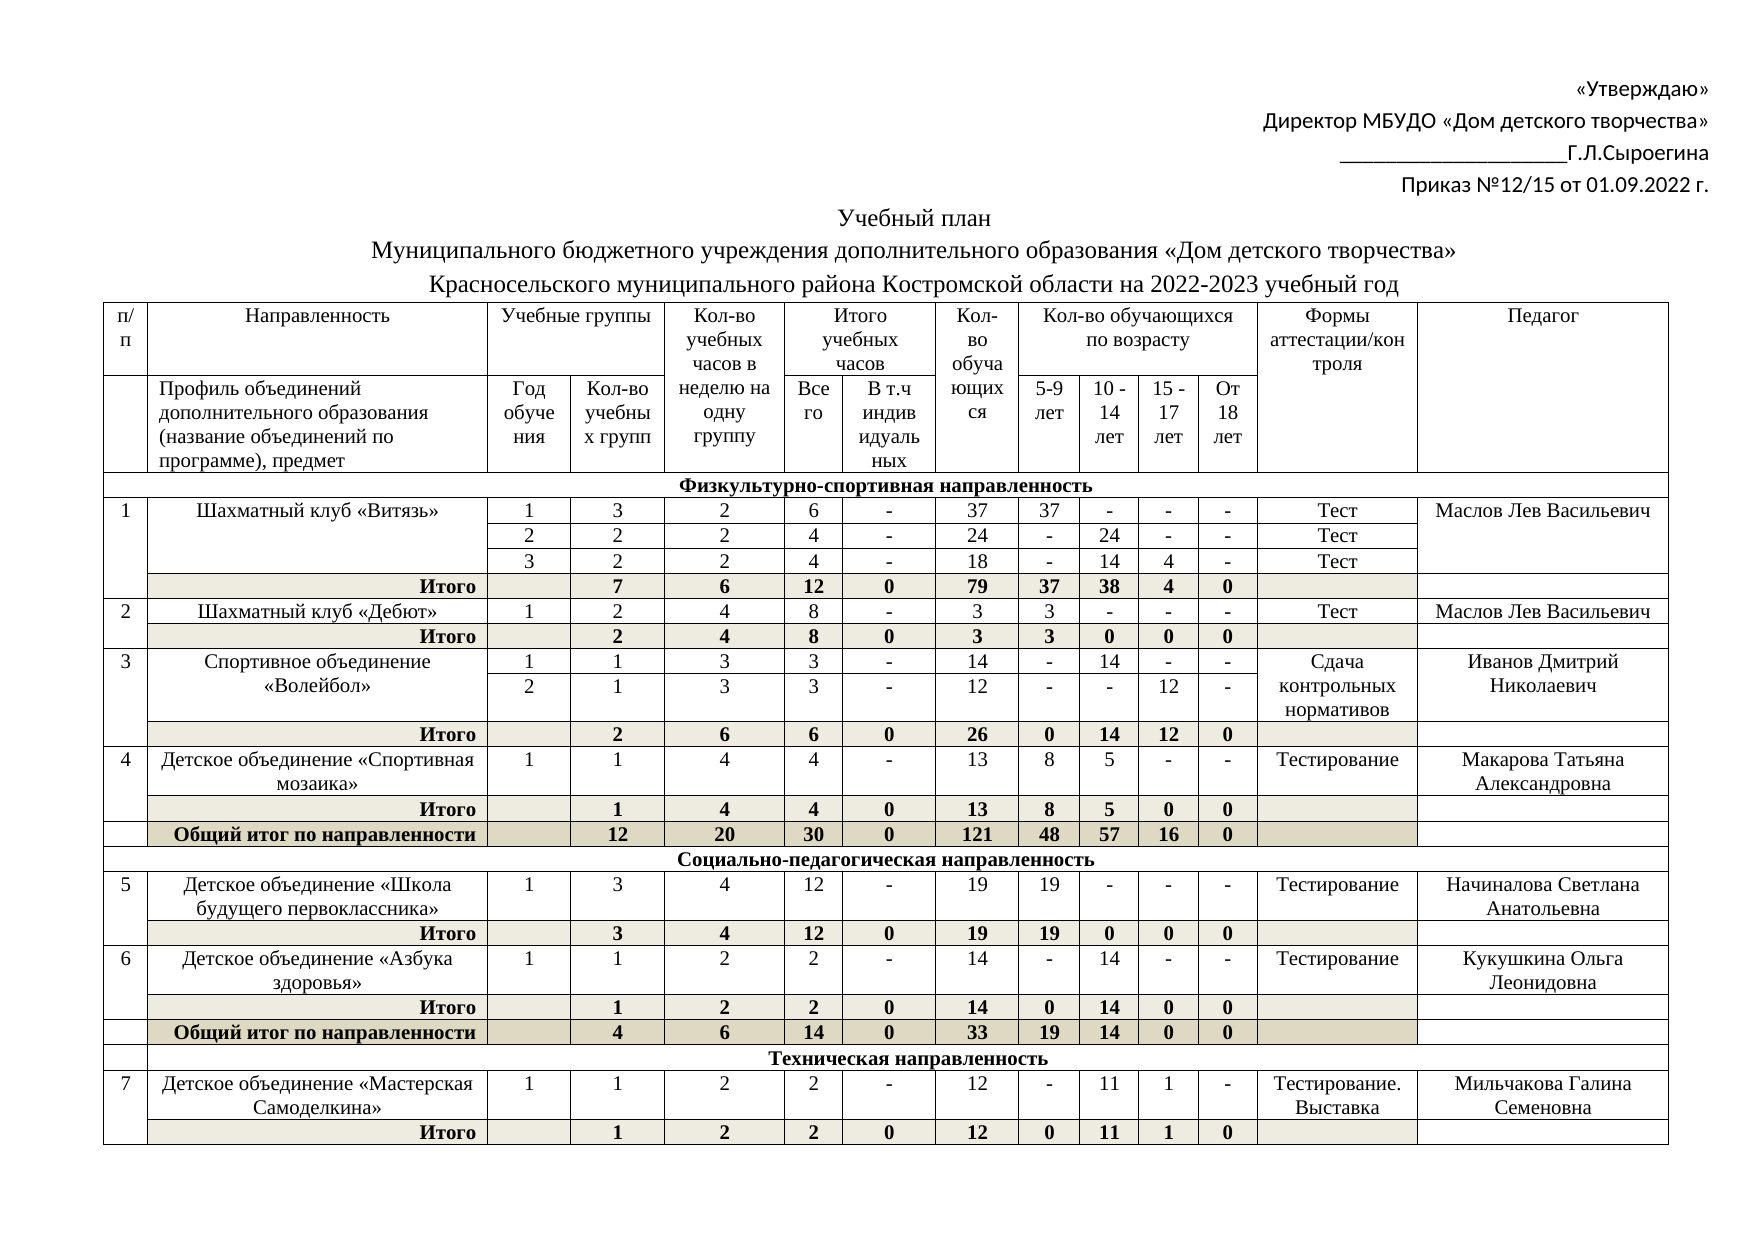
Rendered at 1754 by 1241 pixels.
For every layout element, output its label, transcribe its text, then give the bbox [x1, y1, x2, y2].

table_cell [1418, 921, 1668, 945]
table_cell - [843, 674, 935, 721]
table_cell 3 [488, 549, 570, 573]
table_cell - [843, 649, 935, 673]
table_cell 48 [1019, 822, 1079, 846]
table_cell - [1199, 599, 1257, 623]
table_cell 57 [1080, 822, 1138, 846]
table_cell 2 [488, 674, 570, 721]
table_cell - [1080, 872, 1138, 920]
table_cell - [1019, 674, 1079, 721]
table_cell 1 [488, 946, 570, 994]
table_cell 14 [1080, 1020, 1138, 1044]
table_cell 3 [665, 649, 784, 673]
table_cell 121 [936, 822, 1018, 846]
table_cell - [1139, 872, 1198, 920]
table_header Кол-во учебных часов в неделю на одну группу [665, 303, 784, 472]
table_cell 2 [571, 549, 664, 573]
table_cell 2 [665, 524, 784, 547]
table_cell - [843, 1071, 935, 1119]
table_cell - [843, 946, 935, 994]
table_cell - [1019, 1071, 1079, 1119]
table_cell [1258, 574, 1417, 598]
table_cell Детское объединение «Мастерская Самоделкина» [148, 1071, 487, 1119]
table_cell 3 [936, 624, 1018, 648]
table_cell 3 [1019, 624, 1079, 648]
table_cell Тест [1258, 524, 1417, 547]
table_cell 1 [571, 796, 664, 821]
table_cell [488, 574, 570, 598]
table_cell Всего [785, 376, 842, 472]
table_cell Иванов Дмитрий Николаевич [1418, 649, 1668, 721]
table_cell 2 [571, 624, 664, 648]
table_cell 10 -14 лет [1080, 376, 1138, 472]
table_cell 6 [104, 946, 147, 1019]
table_cell - [843, 599, 935, 623]
table_cell 3 [1019, 599, 1079, 623]
text Красносельского муниципального района Костромской области на 2022-2023 учебный год [118, 269, 1709, 297]
table_cell 5 [1080, 747, 1138, 795]
table_cell 0 [843, 921, 935, 945]
table_cell [1258, 822, 1417, 846]
table_cell 12 [571, 822, 664, 846]
table_cell 3 [571, 921, 664, 945]
table_cell - [1199, 747, 1257, 795]
table_cell 5 [1080, 796, 1138, 821]
table_cell 1 [571, 747, 664, 795]
table_cell Общий итог по направленности [148, 1020, 487, 1044]
table_cell 0 [1199, 822, 1257, 846]
table_cell - [1139, 524, 1198, 547]
table_cell Тестирование. Выставка [1258, 1071, 1417, 1119]
table_cell - [843, 549, 935, 573]
table_cell В т.ч индив идуаль ных [843, 376, 935, 472]
table_cell Шахматный клуб «Дебют» [148, 599, 487, 623]
table_cell 7 [571, 574, 664, 598]
table_cell 1 [104, 498, 147, 598]
table_header Кол-во обучающихся [936, 303, 1018, 472]
text Приказ №12/15 от 01.09.2022 г. [118, 170, 1709, 198]
table_cell 0 [1139, 921, 1198, 945]
table_cell 0 [1080, 921, 1138, 945]
table_cell Кукушкина Ольга Леонидовна [1418, 946, 1668, 994]
table_cell 1 [571, 995, 664, 1019]
table_cell - [843, 524, 935, 547]
table_cell Итого [148, 921, 487, 945]
table_cell - [1139, 649, 1198, 673]
table_cell [1258, 796, 1417, 821]
table_cell 7 [104, 1071, 147, 1144]
table_cell Тест [1258, 549, 1417, 573]
table_header Итого учебных часов [785, 303, 935, 375]
table_cell 1 [571, 1071, 664, 1119]
table_cell 14 [1080, 995, 1138, 1019]
table_cell [488, 1020, 570, 1044]
table_cell 12 [1139, 722, 1198, 746]
table_cell От 18 лет [1199, 376, 1257, 472]
table_cell - [1080, 599, 1138, 623]
table_cell 2 [665, 946, 784, 994]
table_cell 12 [785, 872, 842, 920]
table_cell 20 [665, 822, 784, 846]
table_cell 18 [936, 549, 1018, 573]
table_cell 0 [843, 822, 935, 846]
table_cell [488, 722, 570, 746]
table_cell 15 -17 лет [1139, 376, 1198, 472]
table_cell 0 [1019, 1120, 1079, 1144]
table_header Кол-во обучающихся по возрасту [1019, 303, 1257, 375]
table_cell 3 [665, 674, 784, 721]
table_cell 8 [785, 599, 842, 623]
table_cell 12 [936, 1120, 1018, 1144]
table_cell Начиналова Светлана Анатольевна [1418, 872, 1668, 920]
table_cell 0 [1199, 624, 1257, 648]
table_cell 2 [665, 1071, 784, 1119]
table_cell Итого [148, 624, 487, 648]
table_cell Тестирование [1258, 872, 1417, 920]
table_cell 19 [1019, 1020, 1079, 1044]
table_cell Физкультурно-спортивная направленность [104, 473, 1668, 497]
table_cell 14 [936, 946, 1018, 994]
table_cell - [1019, 524, 1079, 547]
table_cell 4 [1139, 549, 1198, 573]
table_cell 2 [571, 599, 664, 623]
table_cell - [1139, 946, 1198, 994]
table_cell 4 [104, 747, 147, 821]
table_cell 6 [785, 498, 842, 522]
table_cell 0 [843, 796, 935, 821]
table_cell 1 [571, 674, 664, 721]
table_cell Шахматный клуб «Витязь» [148, 498, 487, 573]
table_cell [104, 376, 147, 472]
table_cell 2 [785, 946, 842, 994]
table_cell 5-9 лет [1019, 376, 1079, 472]
table_cell [1258, 624, 1417, 648]
table_cell 16 [1139, 822, 1198, 846]
table_cell [1258, 921, 1417, 945]
table_cell - [1019, 549, 1079, 573]
table_cell Тест [1258, 599, 1417, 623]
table_cell 0 [1019, 995, 1079, 1019]
table_cell Профиль объединений дополнительного образования (название объединений по программе), предмет [148, 376, 487, 472]
table_cell Итого [148, 574, 487, 598]
table_cell 19 [936, 872, 1018, 920]
table_cell Кол-во учебных групп [571, 376, 664, 472]
table_cell Год обучения [488, 376, 570, 472]
table_cell 1 [488, 649, 570, 673]
table_cell 24 [1080, 524, 1138, 547]
table_cell [104, 1020, 147, 1044]
table_cell [488, 995, 570, 1019]
table_cell 14 [936, 995, 1018, 1019]
table_cell [1418, 822, 1668, 846]
table_cell 4 [665, 747, 784, 795]
table_cell Тест [1258, 498, 1417, 522]
table_cell 12 [936, 674, 1018, 721]
table_cell - [1199, 1071, 1257, 1119]
table_cell 4 [785, 747, 842, 795]
table_cell 4 [665, 624, 784, 648]
table_cell 0 [1199, 995, 1257, 1019]
table_cell 19 [1019, 872, 1079, 920]
text Директор МБУДО «Дом детского творчества» [118, 106, 1709, 134]
table_cell 33 [936, 1020, 1018, 1044]
table_cell 37 [936, 498, 1018, 522]
table_cell 4 [785, 524, 842, 547]
table_cell 14 [1080, 549, 1138, 573]
table_cell Маслов Лев Васильевич [1418, 498, 1668, 573]
table_cell 0 [843, 722, 935, 746]
table_cell [488, 822, 570, 846]
table_cell 2 [785, 1120, 842, 1144]
table_cell 3 [785, 649, 842, 673]
table_cell 14 [1080, 946, 1138, 994]
text Учебный план [118, 203, 1709, 231]
table_cell 3 [936, 599, 1018, 623]
table_cell 4 [665, 872, 784, 920]
table_cell 0 [843, 574, 935, 598]
table_cell 0 [1199, 796, 1257, 821]
table_cell - [843, 872, 935, 920]
table_cell - [1199, 549, 1257, 573]
table_header Формы аттестации/контроля [1258, 303, 1417, 472]
table_cell 0 [843, 1120, 935, 1144]
table_cell - [1139, 498, 1198, 522]
table_cell 11 [1080, 1071, 1138, 1119]
table_cell 8 [1019, 796, 1079, 821]
table_cell 19 [936, 921, 1018, 945]
table_cell 3 [571, 498, 664, 522]
table_cell [1418, 1020, 1668, 1044]
table_cell 1 [488, 872, 570, 920]
table_cell - [1199, 524, 1257, 547]
table_cell 2 [571, 524, 664, 547]
table_cell 12 [785, 921, 842, 945]
table_cell 30 [785, 822, 842, 846]
table_cell 6 [665, 722, 784, 746]
table_cell 0 [1139, 796, 1198, 821]
table_cell 0 [1139, 1020, 1198, 1044]
table_cell 1 [571, 1120, 664, 1144]
table_cell 14 [785, 1020, 842, 1044]
table_cell 26 [936, 722, 1018, 746]
table_cell 0 [843, 1020, 935, 1044]
table_cell 38 [1080, 574, 1138, 598]
table_cell - [1199, 649, 1257, 673]
table_cell 37 [1019, 574, 1079, 598]
table_cell [488, 921, 570, 945]
table_cell [1258, 722, 1417, 746]
table_cell 1 [488, 599, 570, 623]
table_cell Итого [148, 796, 487, 821]
table_cell - [1199, 498, 1257, 522]
table_cell [488, 624, 570, 648]
table_cell 0 [843, 995, 935, 1019]
table_cell Детское объединение «Школа будущего первоклассника» [148, 872, 487, 920]
table_cell 0 [1139, 624, 1198, 648]
table_cell 6 [665, 1020, 784, 1044]
table_cell 2 [104, 599, 147, 648]
table_cell [1418, 624, 1668, 648]
text ____________________Г.Л.Сыроегина [118, 138, 1709, 166]
table_cell - [1019, 649, 1079, 673]
table_cell 4 [665, 921, 784, 945]
table_cell 13 [936, 747, 1018, 795]
table_cell 13 [936, 796, 1018, 821]
table_cell 6 [665, 574, 784, 598]
table_cell 2 [488, 524, 570, 547]
text Муниципального бюджетного учреждения дополнительного образования «Дом детского творчества» [118, 236, 1709, 264]
table_cell 24 [936, 524, 1018, 547]
table_header п/п [104, 303, 147, 375]
table_cell - [1139, 747, 1198, 795]
table_cell 19 [1019, 921, 1079, 945]
table_cell 2 [665, 995, 784, 1019]
table_cell Мильчакова Галина Семеновна [1418, 1071, 1668, 1119]
table_cell Итого [148, 1120, 487, 1144]
table_cell Макарова Татьяна Александровна [1418, 747, 1668, 795]
table_cell Итого [148, 995, 487, 1019]
table_cell [104, 1045, 147, 1069]
table_cell - [843, 498, 935, 522]
table_cell 1 [571, 946, 664, 994]
table_cell 3 [785, 674, 842, 721]
table_cell 4 [665, 599, 784, 623]
table_cell Сдача контрольных нормативов [1258, 649, 1417, 721]
table_cell 2 [665, 1120, 784, 1144]
table_cell 4 [785, 549, 842, 573]
table_cell 4 [785, 796, 842, 821]
table_cell 12 [1139, 674, 1198, 721]
table_cell 1 [488, 747, 570, 795]
table_cell - [1080, 674, 1138, 721]
table_cell 3 [104, 649, 147, 746]
table_cell - [1019, 946, 1079, 994]
table_cell - [843, 747, 935, 795]
table_cell 14 [1080, 722, 1138, 746]
table_cell [1418, 995, 1668, 1019]
table_cell - [1080, 498, 1138, 522]
table_cell - [1139, 599, 1198, 623]
text «Утверждаю» [118, 74, 1709, 102]
table_cell 2 [571, 722, 664, 746]
table_cell [1418, 722, 1668, 746]
table_cell Спортивное объединение «Волейбол» [148, 649, 487, 721]
table_cell 4 [571, 1020, 664, 1044]
table_cell 0 [1199, 1120, 1257, 1144]
table_cell 0 [1199, 1020, 1257, 1044]
table_cell Детское объединение «Азбука здоровья» [148, 946, 487, 994]
table_cell 2 [785, 995, 842, 1019]
table_header Педагог [1418, 303, 1668, 472]
table_cell 2 [665, 549, 784, 573]
table_cell 5 [104, 872, 147, 945]
table_cell 8 [1019, 747, 1079, 795]
table_cell 14 [1080, 649, 1138, 673]
table_cell 14 [936, 649, 1018, 673]
table_cell [1258, 1120, 1417, 1144]
table_cell Общий итог по направленности [148, 822, 487, 846]
table_cell 4 [665, 796, 784, 821]
table_cell 0 [843, 624, 935, 648]
table_cell 79 [936, 574, 1018, 598]
table_cell - [1199, 674, 1257, 721]
table_cell 4 [1139, 574, 1198, 598]
table_cell 1 [488, 1071, 570, 1119]
table_cell [1418, 1120, 1668, 1144]
table_cell 0 [1080, 624, 1138, 648]
table_cell [1258, 995, 1417, 1019]
table_cell 1 [1139, 1120, 1198, 1144]
table_cell 12 [785, 574, 842, 598]
table_cell Детское объединение «Спортивная мозаика» [148, 747, 487, 795]
table_cell [1418, 796, 1668, 821]
table_cell [488, 1120, 570, 1144]
table_cell 1 [488, 498, 570, 522]
table_cell Тестирование [1258, 946, 1417, 994]
table_cell 0 [1199, 921, 1257, 945]
table_cell Итого [148, 722, 487, 746]
table_cell [1258, 1020, 1417, 1044]
table_cell Техническая направленность [148, 1045, 1668, 1069]
table_cell 8 [785, 624, 842, 648]
table_cell Тестирование [1258, 747, 1417, 795]
table_cell 11 [1080, 1120, 1138, 1144]
table_cell [488, 796, 570, 821]
table_header Учебные группы [488, 303, 664, 375]
table_cell Маслов Лев Васильевич [1418, 599, 1668, 623]
table_cell 3 [571, 872, 664, 920]
table_cell 12 [936, 1071, 1018, 1119]
table_cell - [1199, 946, 1257, 994]
table_cell - [1199, 872, 1257, 920]
table_header Направленность [148, 303, 487, 375]
table_cell 37 [1019, 498, 1079, 522]
table_cell 1 [1139, 1071, 1198, 1119]
table_cell 0 [1199, 574, 1257, 598]
table_cell 1 [571, 649, 664, 673]
table_cell 6 [785, 722, 842, 746]
table_cell [104, 822, 147, 846]
table_cell 2 [785, 1071, 842, 1119]
table_cell Социально-педагогическая направленность [104, 847, 1668, 871]
table_cell 0 [1019, 722, 1079, 746]
table_cell 2 [665, 498, 784, 522]
table_cell 0 [1199, 722, 1257, 746]
table_cell 0 [1139, 995, 1198, 1019]
table_cell [1418, 574, 1668, 598]
